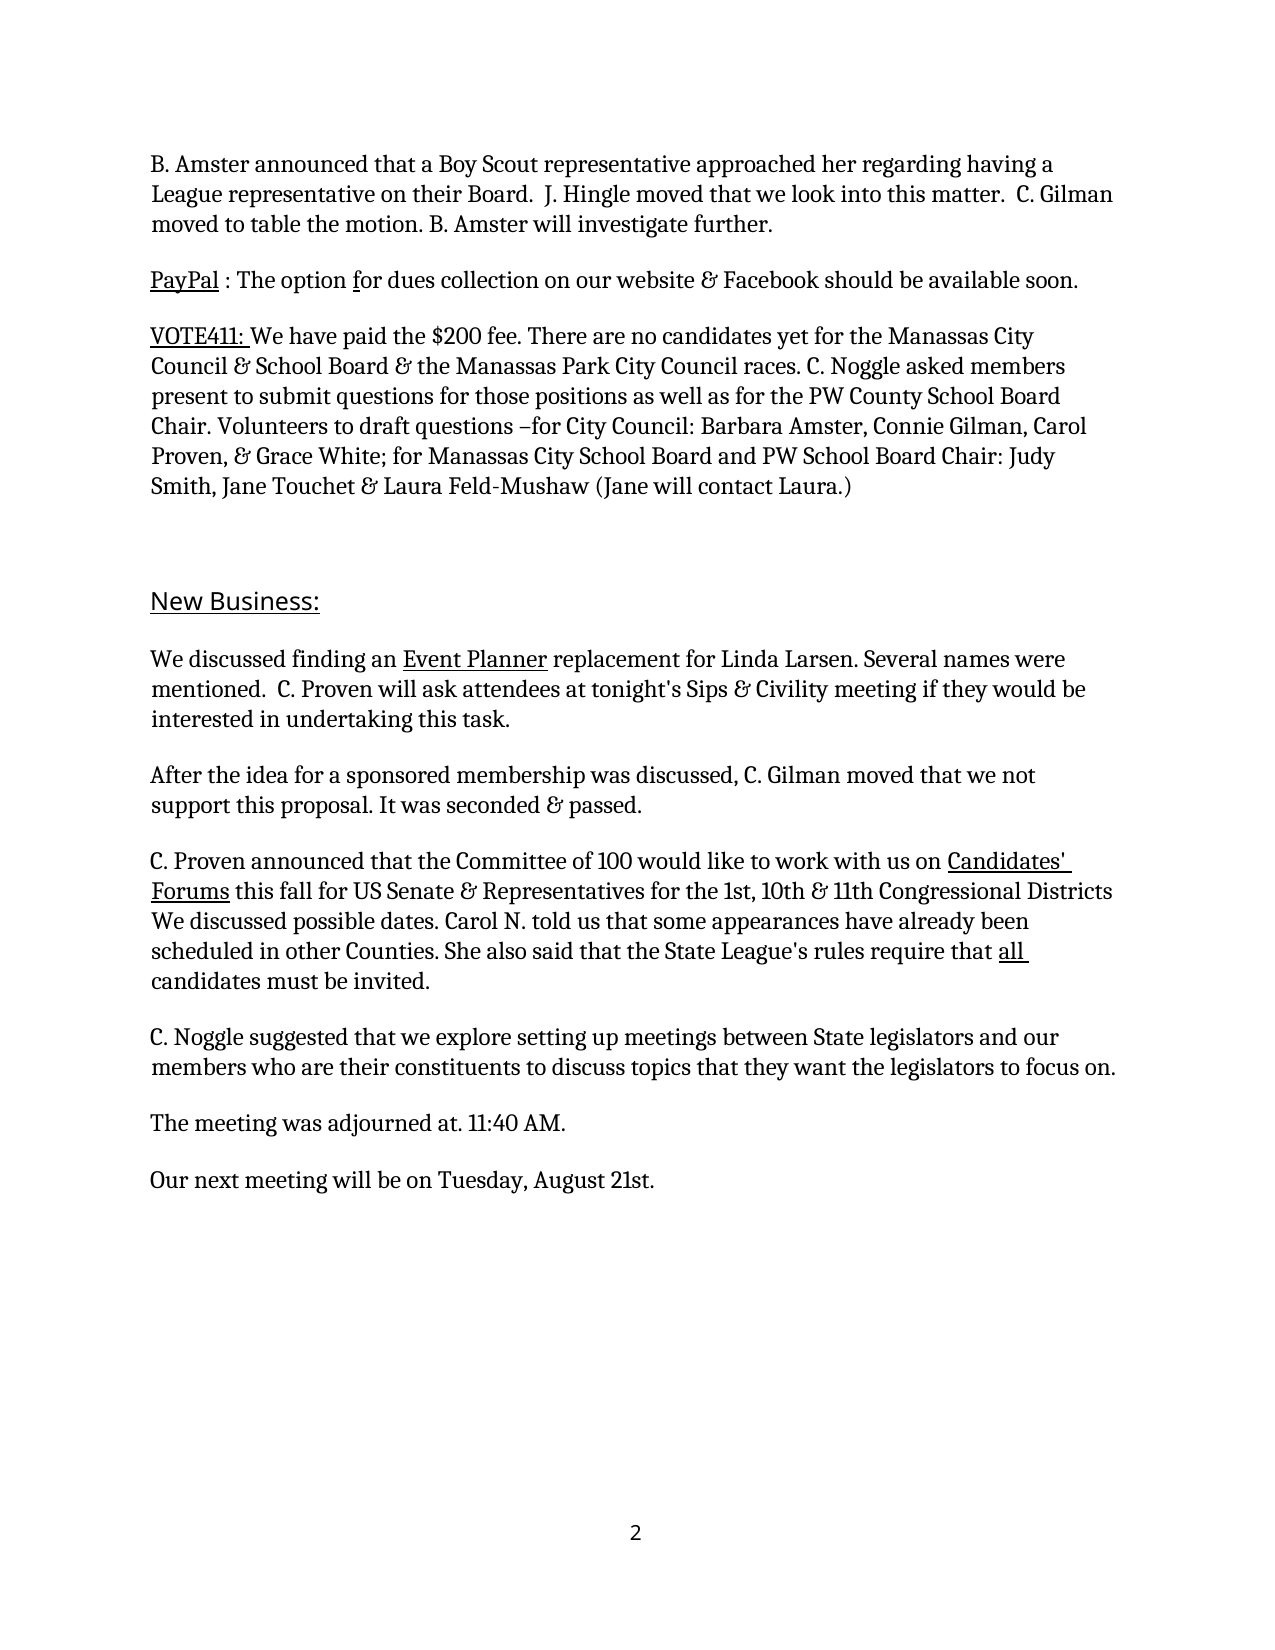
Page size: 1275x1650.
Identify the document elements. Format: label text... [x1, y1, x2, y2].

text Our next meeting will be on Tuesday, August 21st. [150, 1166, 1121, 1195]
text VOTE411: We have paid the $200 fee. There are no candidates yet for the Manassas City Council & School Board & the Manassas Park City Council races. C. Noggle asked members present to submit questions for those positions as well as for the PW County School Board Chair. Volunteers to draft questions –for City Council: Barbara Amster, Connie Gilman, Carol Proven, & Grace White; for Manassas City School Board and PW School Board Chair: Judy Smith, Jane Touchet & Laura Feld-Mushaw (Jane will contact Laura.) [150, 322, 1121, 500]
text PayPal : The option for dues collection on our website & Facebook should be available soon. [150, 266, 1121, 295]
text New Business: [150, 584, 1121, 618]
text We discussed finding an Event Planner replacement for Linda Larsen. Several names were mentioned. C. Proven will ask attendees at tonight's Sips & Civility meeting if they would be interested in undertaking this task. [150, 645, 1121, 734]
text The meeting was adjourned at. 11:40 AM. [150, 1109, 1121, 1137]
text After the idea for a sponsored membership was discussed, C. Gilman moved that we not support this proposal. It was seconded & passed. [150, 761, 1121, 820]
text B. Amster announced that a Boy Scout representative approached her regarding having a League representative on their Board. J. Hingle moved that we look into this matter. C. Gilman moved to table the motion. B. Amster will investigate further. [150, 150, 1121, 239]
text C. Proven announced that the Committee of 100 would like to work with us on Candidates' Forums this fall for US Senate & Representatives for the 1st, 10th & 11th Congressional Districts We discussed possible dates. Carol N. told us that some appearances have already been scheduled in other Counties. She also said that the State League's rules require that all candidates must be invited. [150, 847, 1121, 995]
text C. Noggle suggested that we explore setting up meetings between State legislators and our members who are their constituents to discuss topics that they want the legislators to focus on. [150, 1023, 1121, 1081]
